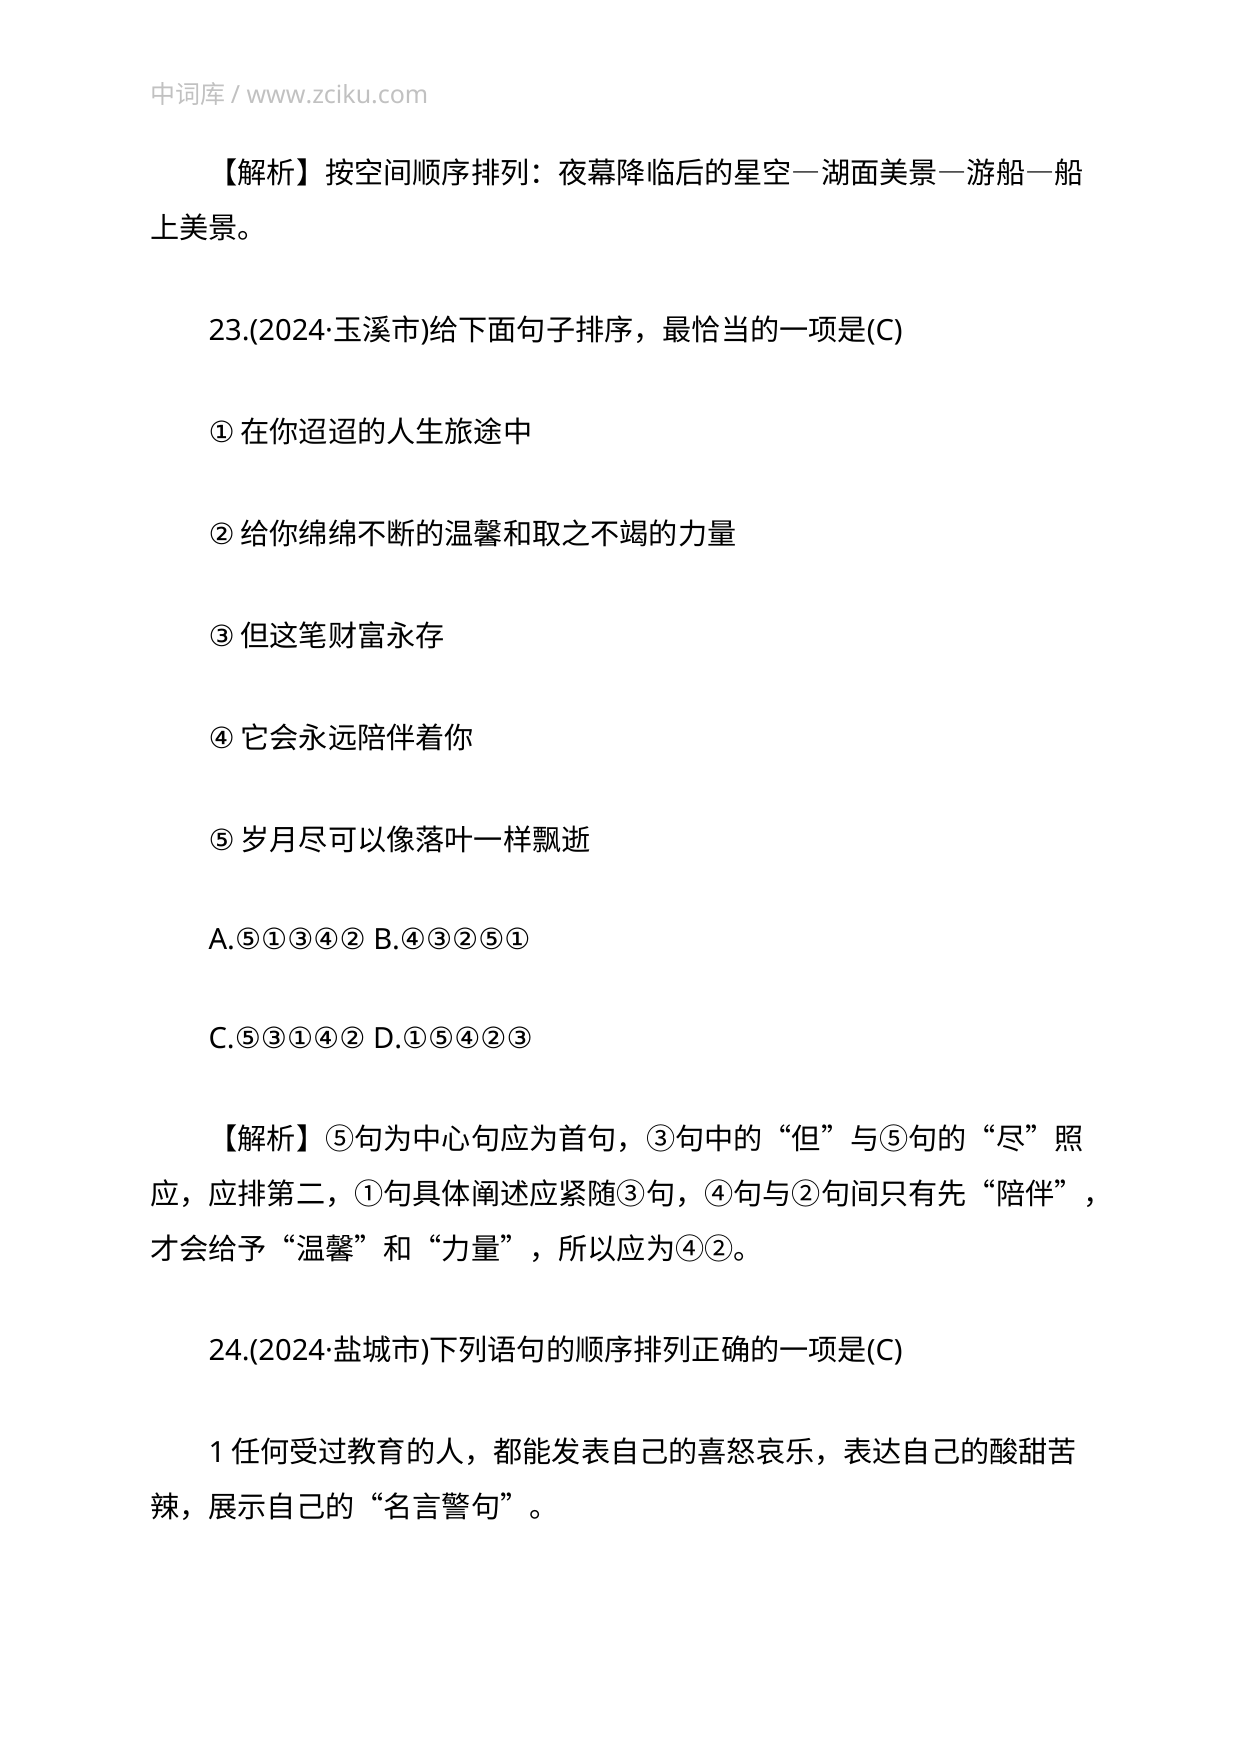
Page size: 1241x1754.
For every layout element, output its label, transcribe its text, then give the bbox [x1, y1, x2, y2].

text ③但这笔财富永存 [150, 613, 1090, 655]
text ①在你迢迢的人生旅途中 [150, 409, 1090, 451]
text 1任何受过教育的人，都能发表自己的喜怒哀乐，表达自己的酸甜苦辣，展示自己的“名言警句”。 [150, 1429, 1090, 1526]
text 24.(2024·盐城市)下列语句的顺序排列正确的一项是(C) [150, 1327, 1090, 1369]
text 23.(2024·玉溪市)给下面句子排序，最恰当的一项是(C) [150, 307, 1090, 349]
text ②给你绵绵不断的温馨和取之不竭的力量 [150, 511, 1090, 553]
text A.⑤①③④② B.④③②⑤① [150, 918, 1090, 958]
text ④它会永远陪伴着你 [150, 714, 1090, 757]
text 【解析】⑤句为中心句应为首句，③句中的“但”与⑤句的“尽”照应，应排第二，①句具体阐述应紧随③句，④句与②句间只有先“陪伴”，才会给予“温馨”和“力量”，所以应为④②。 [150, 1115, 1090, 1267]
text ⑤岁月尽可以像落叶一样飘逝 [150, 817, 1090, 859]
text 【解析】按空间顺序排列：夜幕降临后的星空—湖面美景—游船—船上美景。 [150, 150, 1090, 247]
text C.⑤③①④② D.①⑤④②③ [150, 1017, 1090, 1057]
